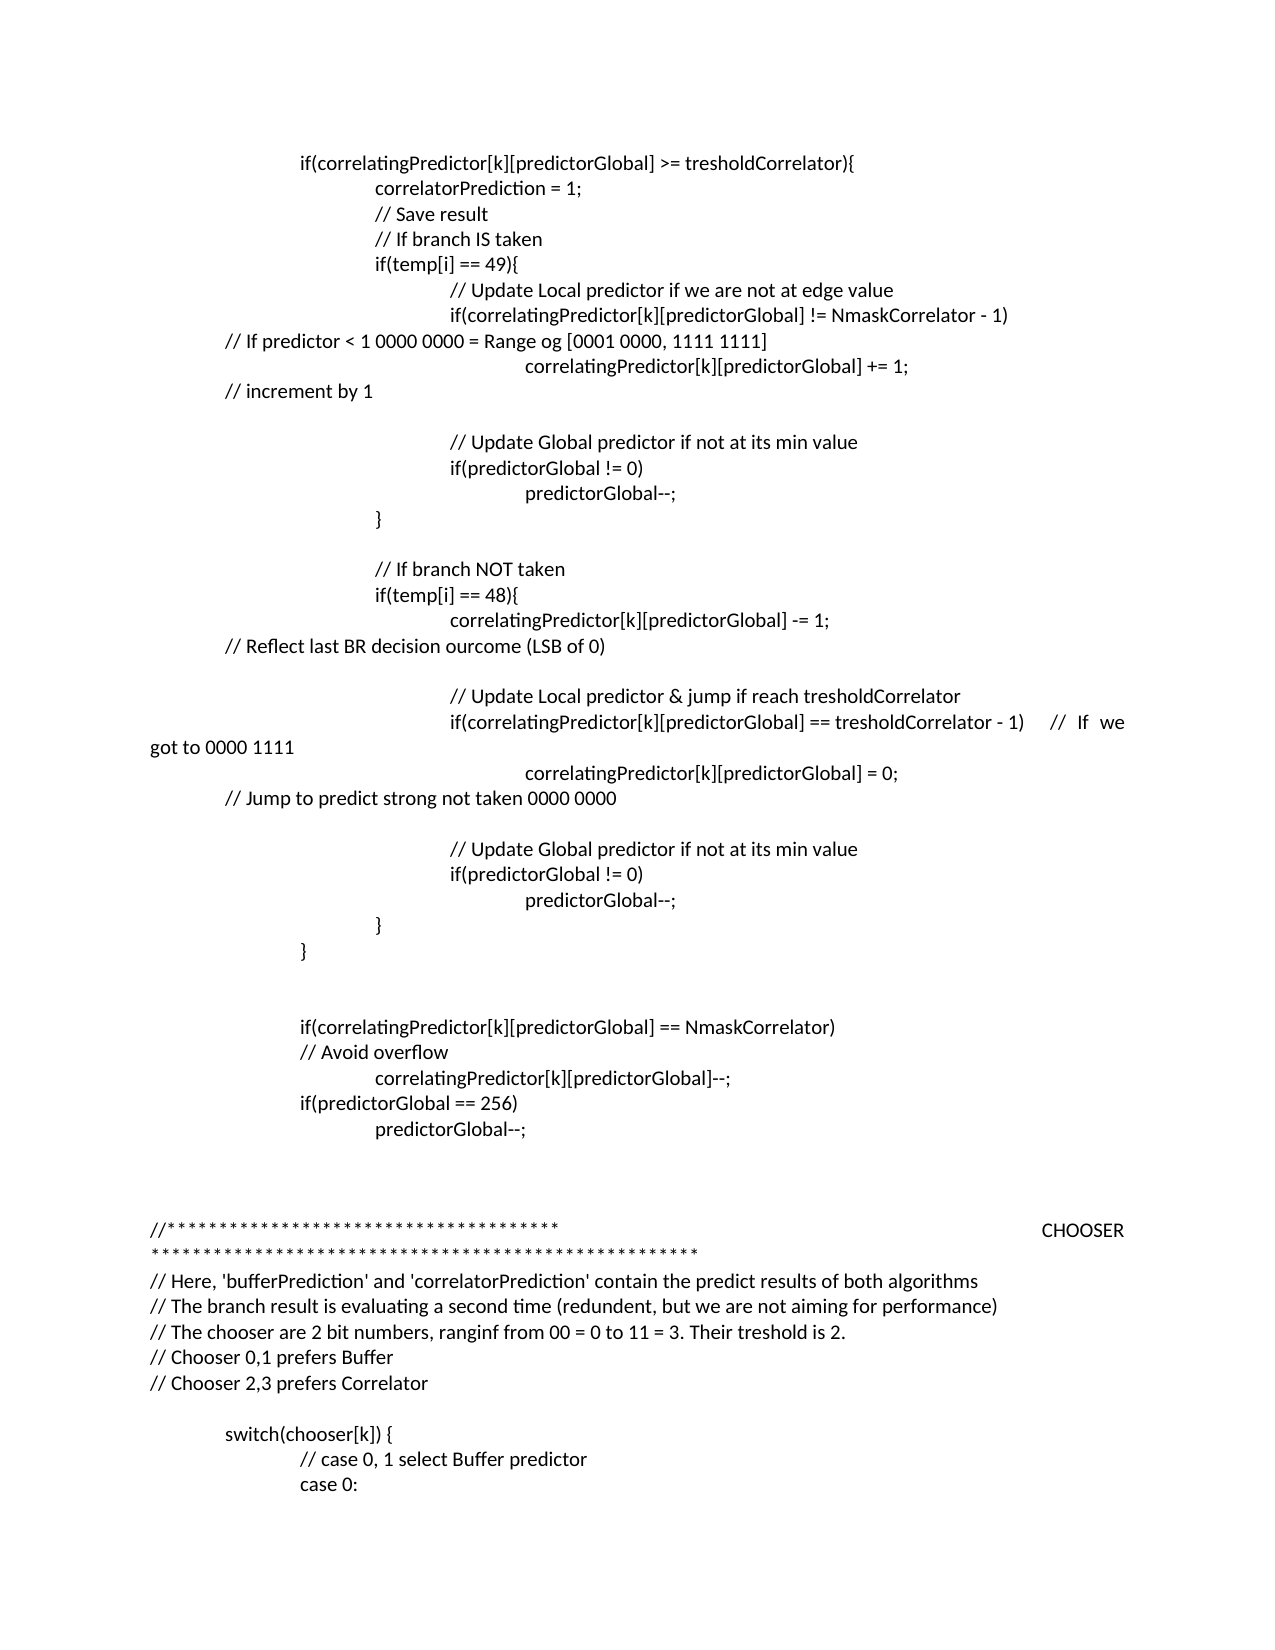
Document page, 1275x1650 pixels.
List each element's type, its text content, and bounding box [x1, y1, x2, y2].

text if(correlatingPredictor[k][predictorGlobal] != NmaskCorrelator - 1) // If predictor < 1 0000 0000 = Range og [0001 0000, 1111 1111] [150, 302, 1125, 353]
text if(predictorGlobal != 0) [150, 455, 1125, 480]
text // The chooser are 2 bit numbers, ranginf from 00 = 0 to 11 = 3. Their treshold is 2. [150, 1319, 1125, 1344]
text // Chooser 2,3 prefers Correlator [150, 1370, 1125, 1395]
text if(correlatingPredictor[k][predictorGlobal] == tresholdCorrelator - 1) // If we got to 0000 1111 [150, 709, 1125, 760]
text // Update Global predictor if not at its min value [150, 429, 1125, 455]
text //************************************** CHOOSER ***************************************************** [150, 1217, 1125, 1268]
text correlatingPredictor[k][predictorGlobal]--; [150, 1065, 1125, 1090]
text if(temp[i] == 49){ [150, 252, 1125, 277]
text if(correlatingPredictor[k][predictorGlobal] == NmaskCorrelator) // Avoid overflow [150, 1014, 1125, 1065]
text // Chooser 0,1 prefers Buffer [150, 1344, 1125, 1370]
text // Here, 'bufferPrediction' and 'correlatorPrediction' contain the predict results of both algorithms [150, 1268, 1125, 1294]
text switch(chooser[k]) { [150, 1421, 1125, 1446]
text predictorGlobal--; [150, 480, 1125, 506]
text predictorGlobal--; [150, 887, 1125, 912]
text if(predictorGlobal == 256) [150, 1090, 1125, 1116]
text correlatingPredictor[k][predictorGlobal] += 1; // increment by 1 [150, 353, 1125, 404]
text if(correlatingPredictor[k][predictorGlobal] >= tresholdCorrelator){ [150, 150, 1125, 175]
text // case 0, 1 select Buffer predictor [150, 1446, 1125, 1472]
text } [150, 912, 1125, 938]
text // Update Local predictor if we are not at edge value [150, 277, 1125, 302]
text predictorGlobal--; [150, 1116, 1125, 1141]
text if(predictorGlobal != 0) [150, 862, 1125, 887]
text if(temp[i] == 48){ [150, 582, 1125, 607]
text correlatingPredictor[k][predictorGlobal] -= 1; // Reflect last BR decision ourcome (LSB of 0) [150, 607, 1125, 658]
text // If branch IS taken [150, 226, 1125, 252]
text // Update Global predictor if not at its min value [150, 836, 1125, 862]
text // If branch NOT taken [150, 557, 1125, 582]
text case 0: [150, 1472, 1125, 1497]
text // Update Local predictor & jump if reach tresholdCorrelator [150, 684, 1125, 709]
text } [150, 506, 1125, 531]
text } [150, 938, 1125, 963]
text correlatingPredictor[k][predictorGlobal] = 0; // Jump to predict strong not taken 0000 0000 [150, 760, 1125, 811]
text correlatorPrediction = 1; // Save result [150, 175, 1125, 226]
text // The branch result is evaluating a second time (redundent, but we are not aiming for performance) [150, 1294, 1125, 1319]
